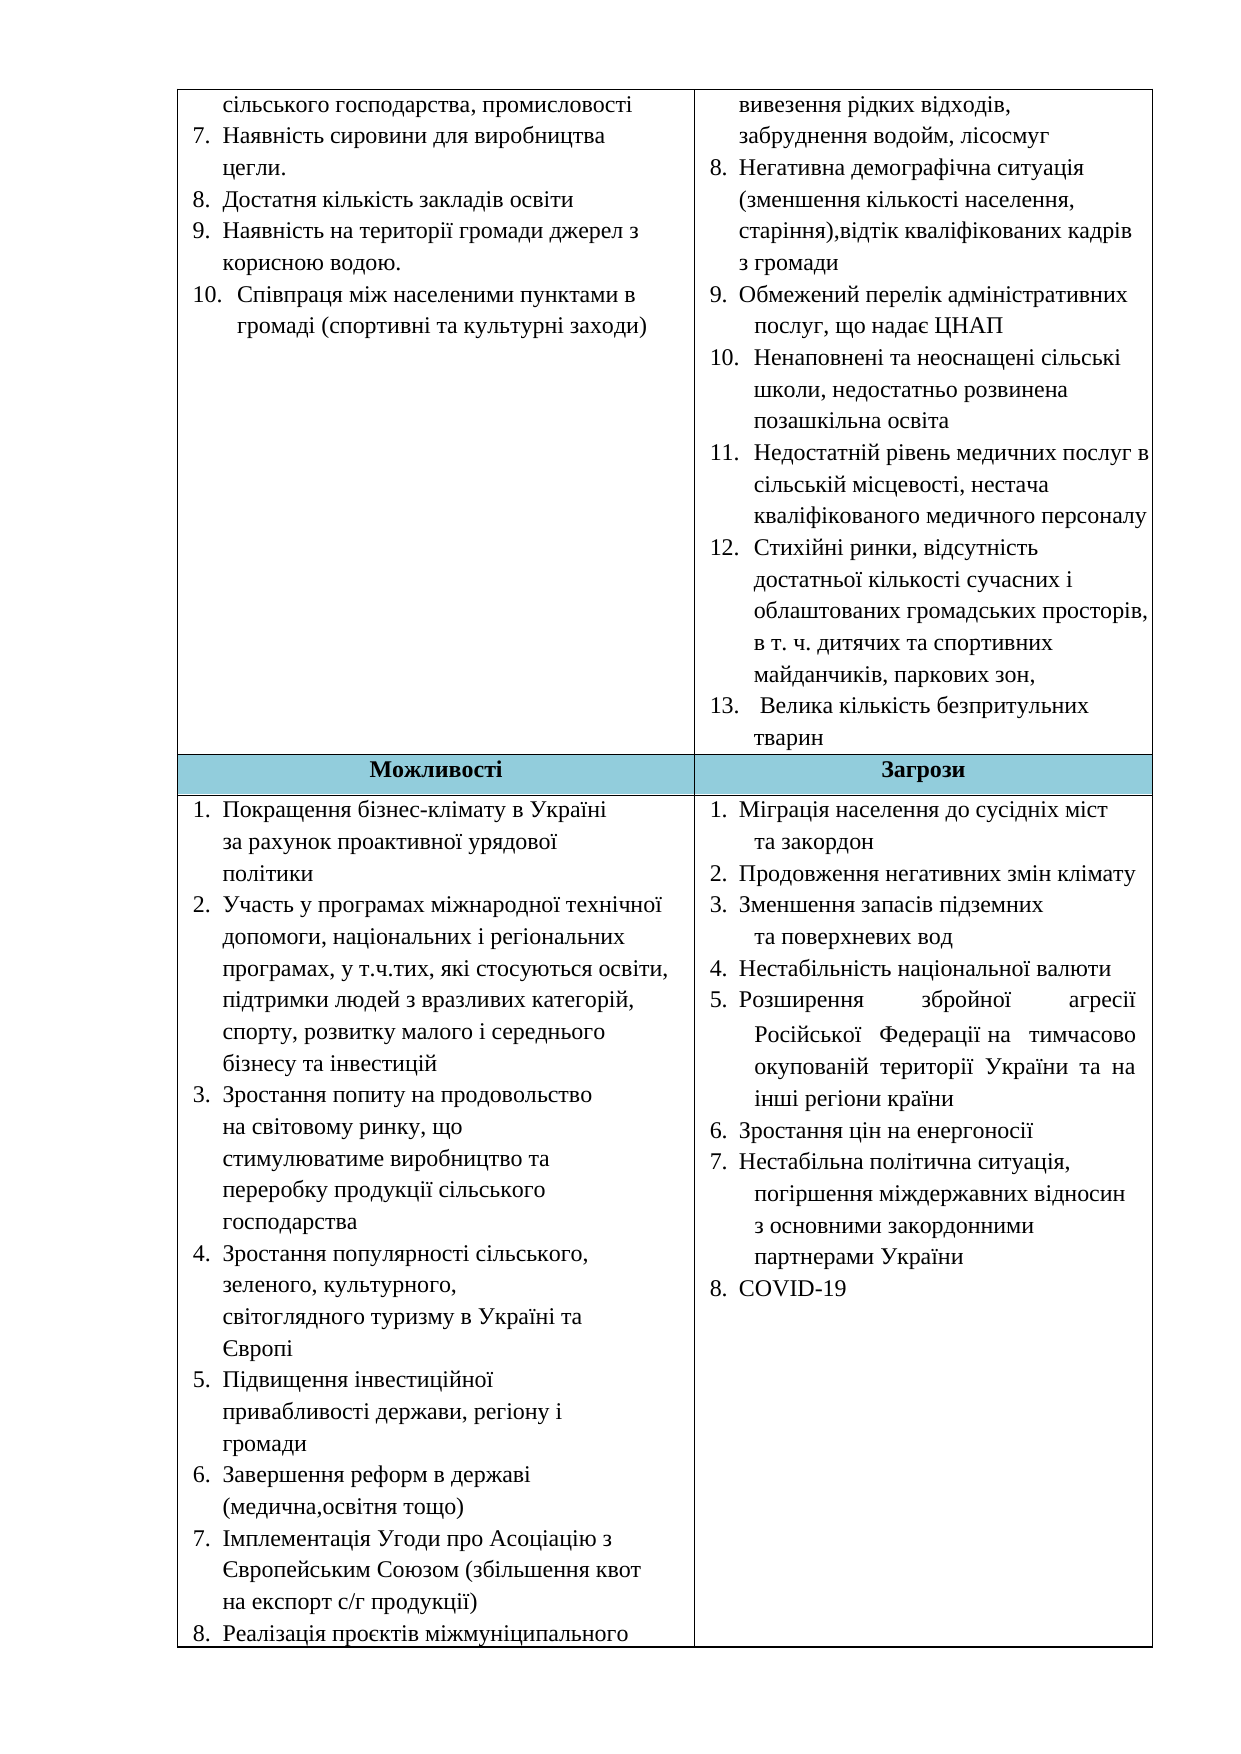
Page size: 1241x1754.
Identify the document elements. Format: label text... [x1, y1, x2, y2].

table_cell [178, 90, 694, 754]
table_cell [178, 796, 694, 1646]
table_cell Можливості [178, 755, 694, 794]
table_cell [695, 796, 1152, 1646]
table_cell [695, 90, 1152, 754]
table_cell Загрози [695, 755, 1152, 794]
